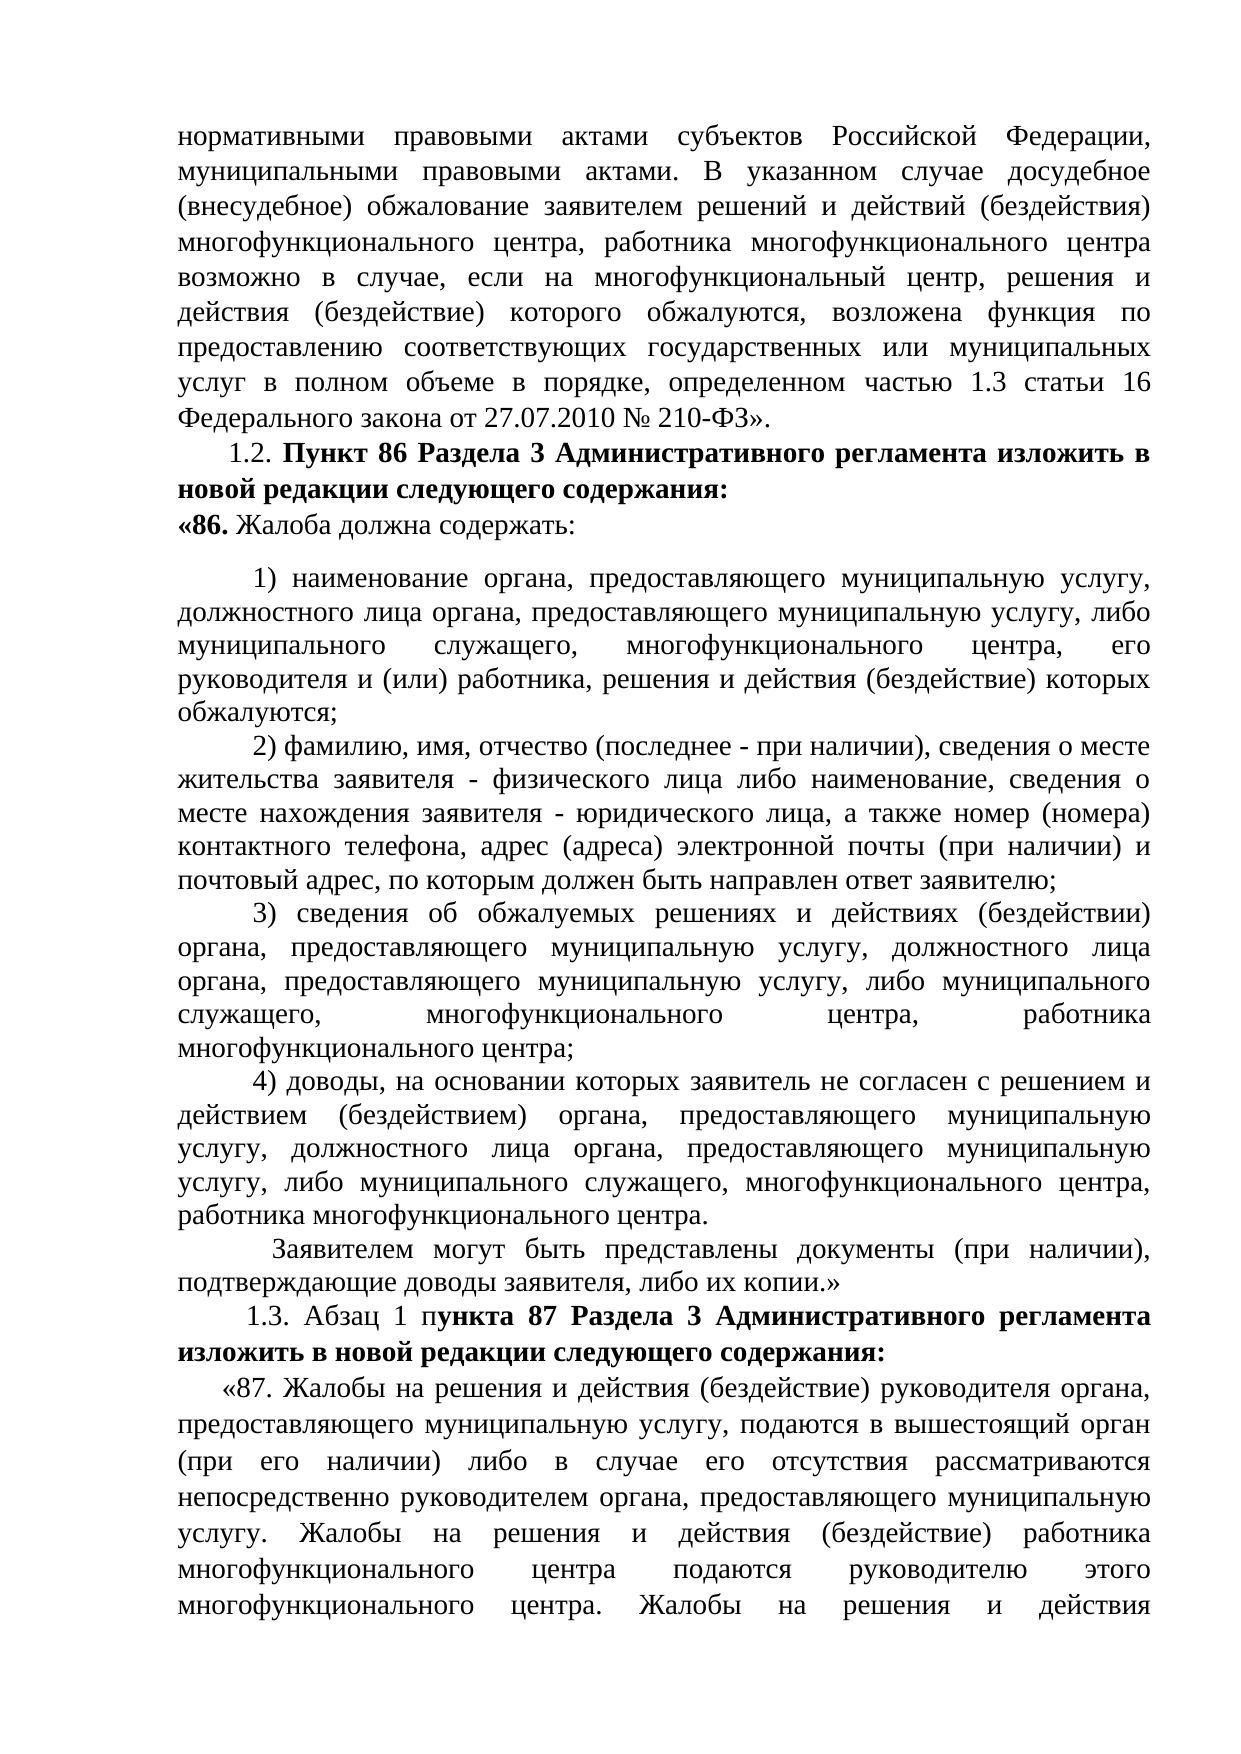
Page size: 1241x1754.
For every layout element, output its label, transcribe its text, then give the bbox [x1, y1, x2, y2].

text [177, 1370, 1152, 1621]
text Заявителем могут быть представлены документы (при наличии), подтверждающие доводы заявителя, либо их копии.» [177, 1231, 1152, 1298]
text 2) фамилию, имя, отчество (последнее - при наличии), сведения о месте жительства заявителя - физического лица либо наименование, сведения о месте нахождения заявителя - юридического лица, а также номер (номера) контактного телефона, адрес (адреса) электронной почты (при наличии) и почтовый адрес, по которым должен быть направлен ответ заявителю; [177, 728, 1152, 896]
text 4) доводы, на основании которых заявитель не согласен с решением и действием (бездействием) органа, предоставляющего муниципальную услугу, должностного лица органа, предоставляющего муниципальную услугу, либо муниципального служащего, многофункционального центра, работника многофункционального центра. [177, 1063, 1152, 1231]
text 3) сведения об обжалуемых решениях и действиях (бездействии) органа, предоставляющего муниципальную услугу, должностного лица органа, предоставляющего муниципальную услугу, либо муниципального служащего, многофункционального центра, работника многофункционального центра; [177, 896, 1152, 1063]
text 1.2. Пункт 86 Раздела 3 Административного регламента изложить в новой редакции следующего содержания: [177, 435, 1152, 505]
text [177, 118, 1152, 433]
text 1) наименование органа, предоставляющего муниципальную услугу, должностного лица органа, предоставляющего муниципальную услугу, либо муниципального служащего, многофункционального центра, его руководителя и (или) работника, решения и действия (бездействие) которых обжалуются; [177, 560, 1152, 728]
text 1.3. Абзац 1 пункта 87 Раздела 3 Административного регламента изложить в новой редакции следующего содержания: [177, 1298, 1152, 1368]
text «86. Жалоба должна содержать: [177, 507, 1152, 541]
